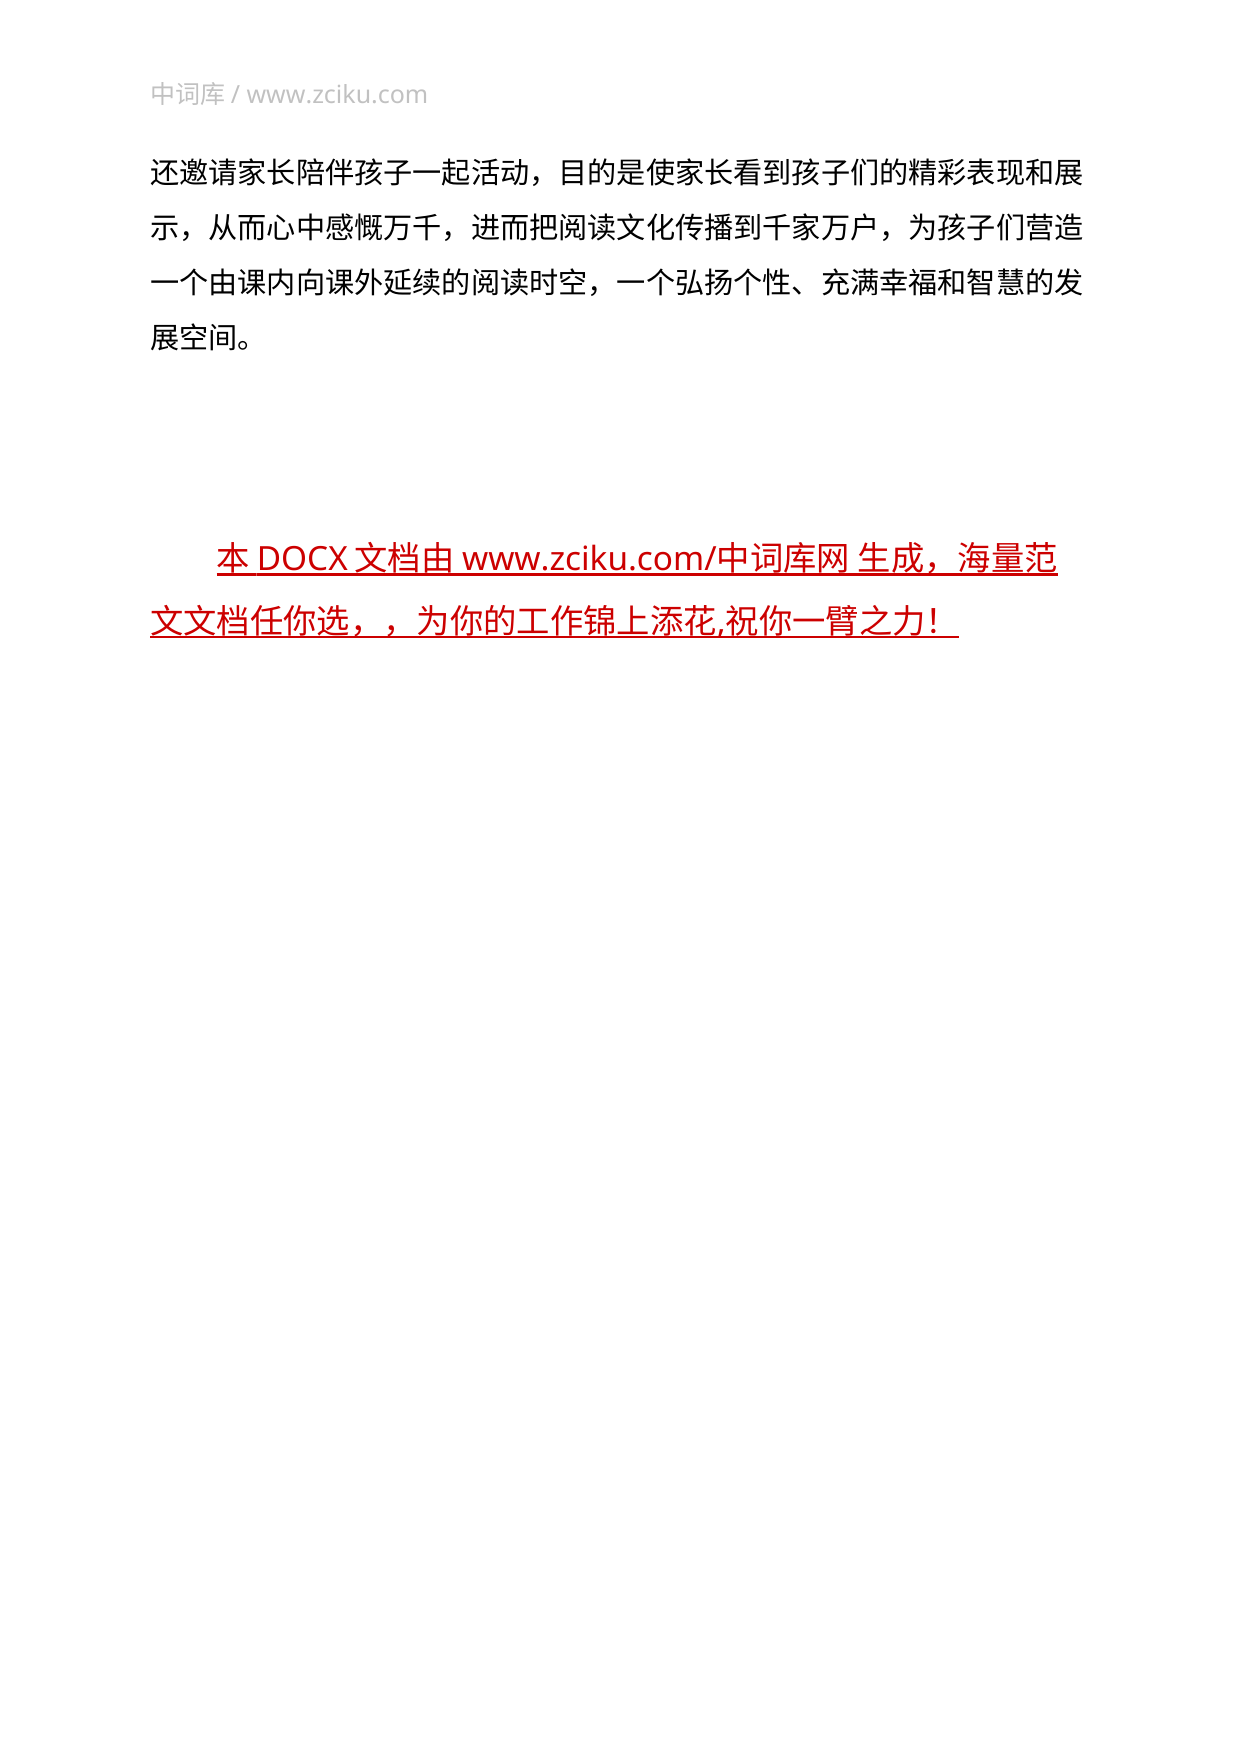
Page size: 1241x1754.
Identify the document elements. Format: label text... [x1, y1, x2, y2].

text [150, 150, 1090, 357]
text 本DOCX文档由 www.zciku.com/中词库网 生成，海量范文文档任你选，，为你的工作锦上添花,祝你一臂之力！ [150, 532, 1090, 643]
